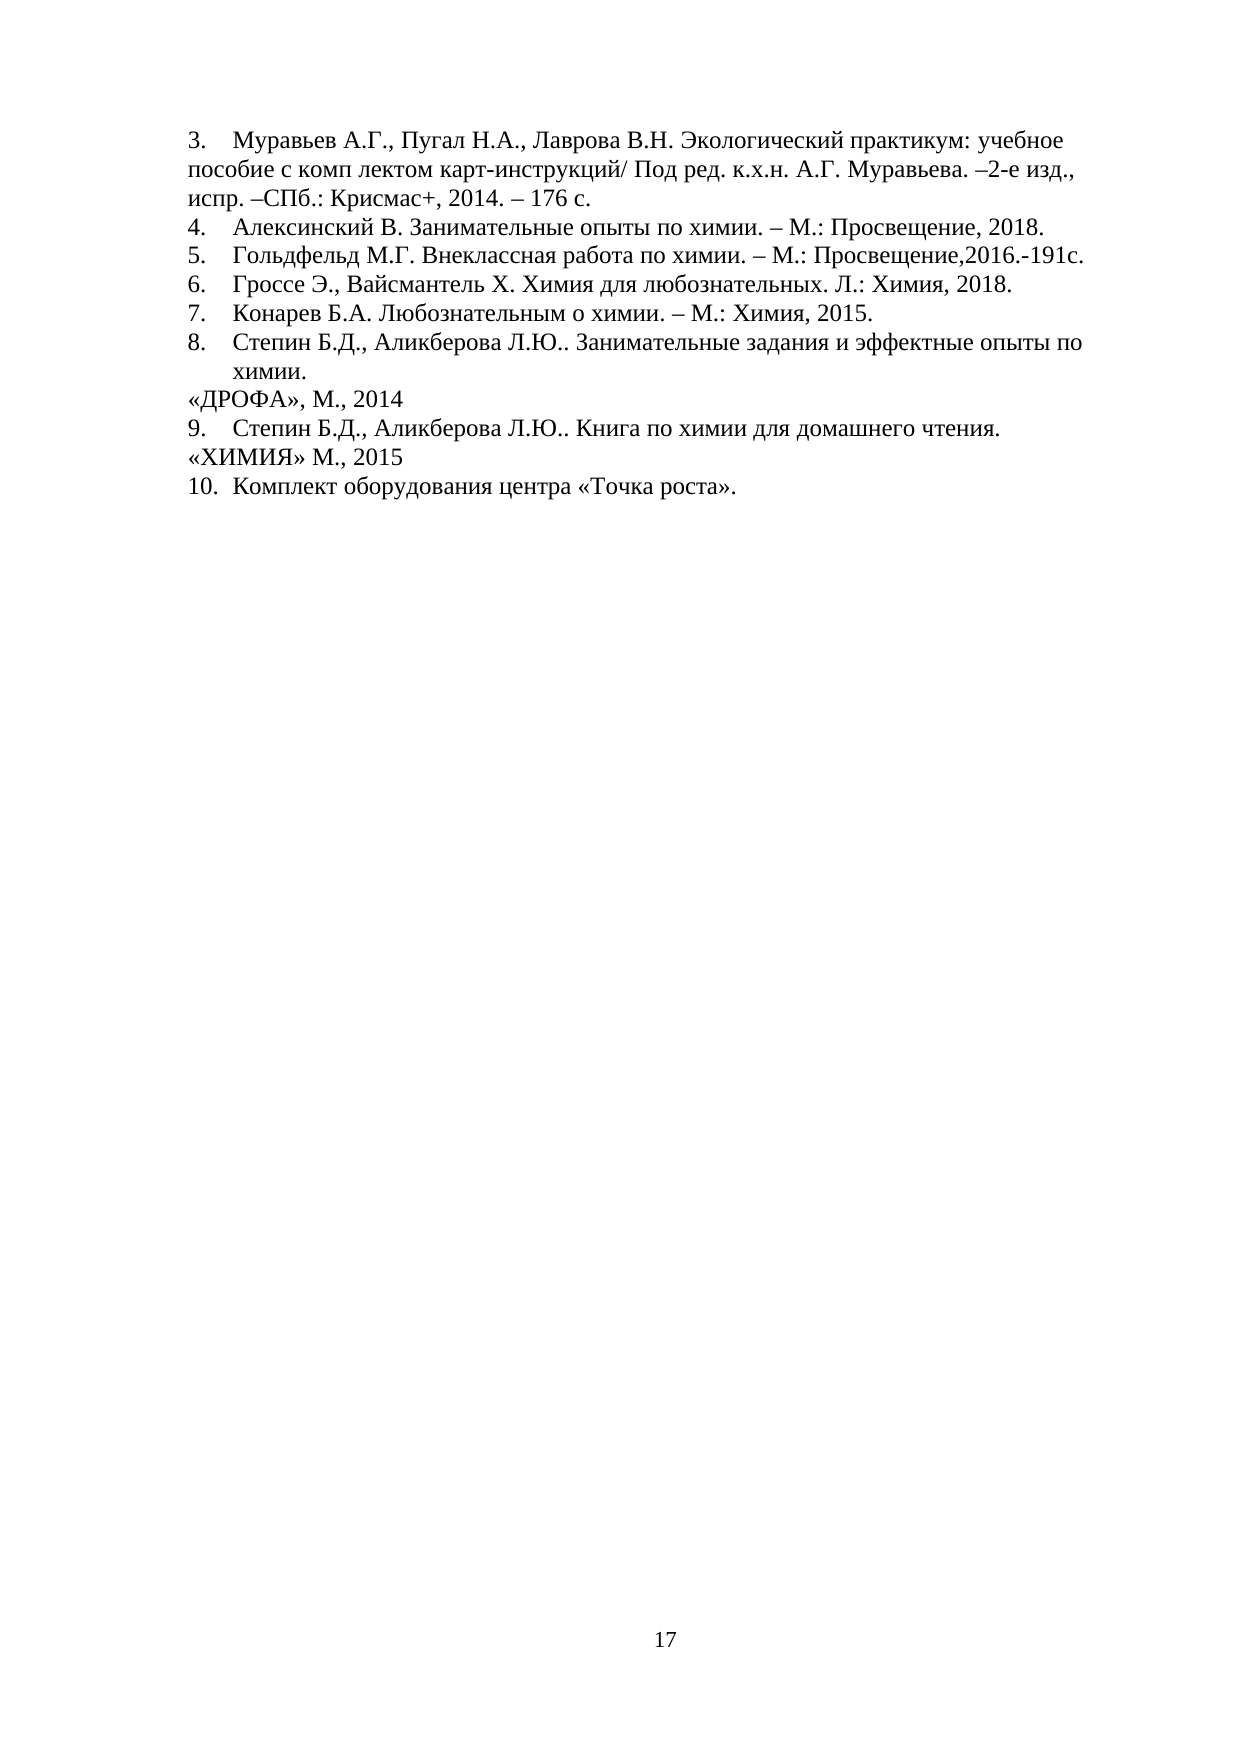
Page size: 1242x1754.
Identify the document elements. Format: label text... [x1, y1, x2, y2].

list Степин Б.Д., Аликберова Л.Ю.. Книга по химии для домашнего чтения. «ХИМИЯ» М., 2015 [188, 413, 1086, 471]
list Алексинский В. Занимательные опыты по химии. – М.: Просвещение, 2018. [187, 212, 1153, 241]
list Гроссе Э., Вайсмантель Х. Химия для любознательных. Л.: Химия, 2018. [187, 269, 1153, 298]
text «ДРОФА», М., 2014 [188, 384, 1153, 413]
list Гольдфельд М.Г. Внеклассная работа по химии. – М.: Просвещение,2016.-191с. [187, 241, 1153, 269]
list Степин Б.Д., Аликберова Л.Ю.. Занимательные задания и эффектные опыты по химии. [187, 327, 1153, 384]
list Муравьев А.Г., Пугал Н.А., Лаврова В.Н. Экологический практикум: учебное пособие с комп лектом карт-инструкций/ Под ред. к.х.н. А.Г. Муравьева. –2-е изд., испр. –СПб.: Крисмас+, 2014. – 176 с. [188, 126, 1111, 212]
list Комплект оборудования центра «Точка роста». [187, 471, 1153, 499]
list Конарев Б.А. Любознательным о химии. – М.: Химия, 2015. [187, 298, 1153, 327]
